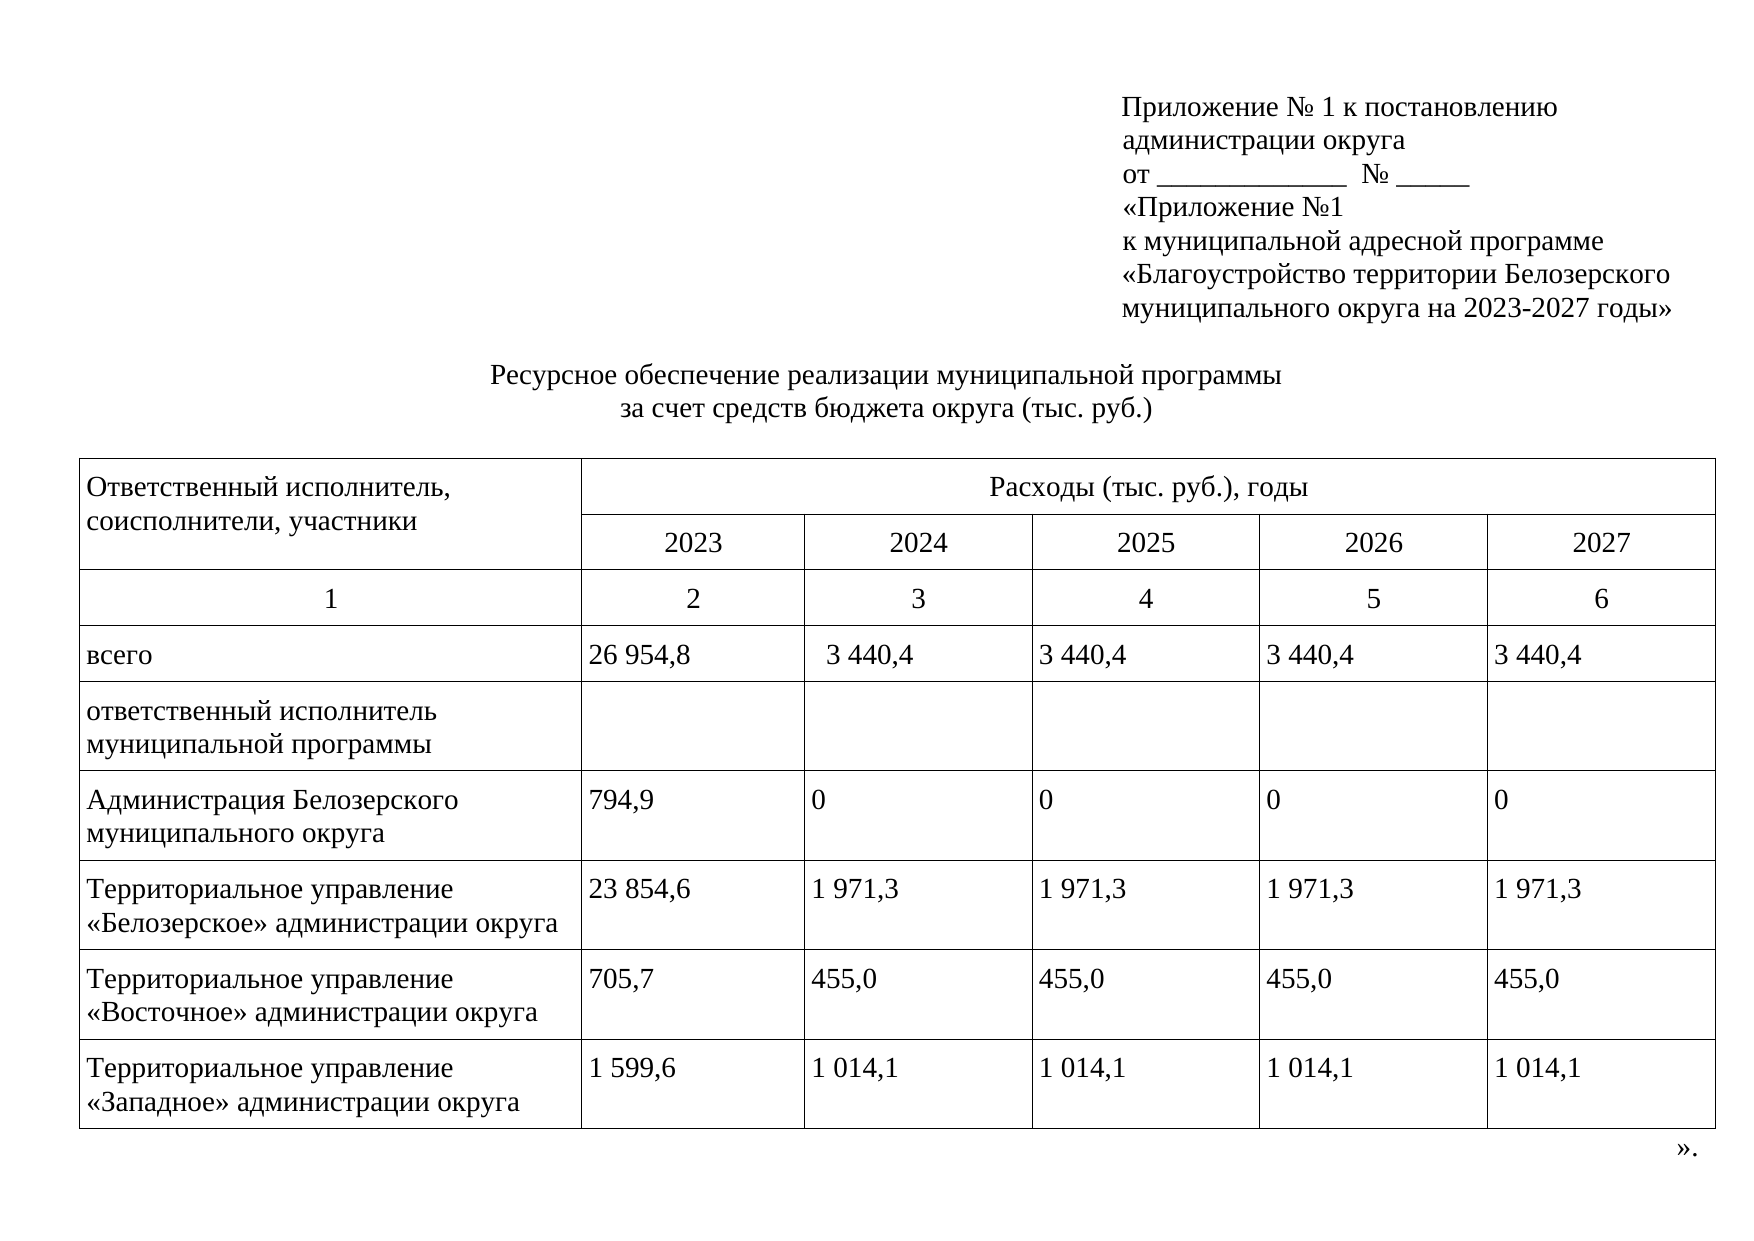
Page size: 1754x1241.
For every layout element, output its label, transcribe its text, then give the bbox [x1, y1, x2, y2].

table_cell 3 440,4 [1488, 626, 1715, 681]
text Ресурсное обеспечение реализации муниципальной программы [74, 357, 1698, 391]
table_cell 3 [805, 570, 1032, 625]
table_cell 455,0 [1488, 950, 1715, 1038]
table_cell [1488, 682, 1715, 770]
table_cell Территориальное управление «Белозерское» администрации округа [80, 861, 581, 949]
table_cell 2024 [805, 515, 1032, 569]
table_cell 1 014,1 [805, 1040, 1032, 1128]
text «Приложение №1 [1122, 189, 1698, 223]
table_cell Территориальное управление «Восточное» администрации округа [80, 950, 581, 1038]
table_cell 2023 [582, 515, 804, 569]
table_cell 1 971,3 [1488, 861, 1715, 949]
table_cell [582, 682, 804, 770]
table_cell 2027 [1488, 515, 1715, 569]
table_cell [805, 682, 1032, 770]
table_cell 23 854,6 [582, 861, 804, 949]
table_cell всего [80, 626, 581, 681]
table_cell 0 [1260, 771, 1487, 860]
table_cell 26 954,8 [582, 626, 804, 681]
text за счет средств бюджета округа (тыс. руб.) [74, 391, 1698, 424]
table_cell 455,0 [1033, 950, 1259, 1038]
table_cell 4 [1033, 570, 1259, 625]
table_cell 1 599,6 [582, 1040, 804, 1128]
text к муниципальной адресной программе «Благоустройство территории Белозерского муниципального округа на 2023-2027 годы» [1122, 223, 1698, 323]
table_cell 0 [805, 771, 1032, 860]
table_cell 3 440,4 [1260, 626, 1487, 681]
table_cell 1 014,1 [1488, 1040, 1715, 1128]
table_cell ответственный исполнитель муниципальной программы [80, 682, 581, 770]
table_cell Территориальное управление «Западное» администрации округа [80, 1040, 581, 1128]
table_cell 1 971,3 [1033, 861, 1259, 949]
table_cell 1 014,1 [1033, 1040, 1259, 1128]
table_cell 794,9 [582, 771, 804, 860]
table_cell [1033, 682, 1259, 770]
table_cell 2026 [1260, 515, 1487, 569]
table_cell 2025 [1033, 515, 1259, 569]
table_cell 1 971,3 [1260, 861, 1487, 949]
list Приложение № 1 к постановлению администрации округа от _____________ № _____ [1121, 89, 1698, 189]
table_cell 3 440,4 [805, 626, 1032, 681]
table_cell 705,7 [582, 950, 804, 1038]
table_cell 1 014,1 [1260, 1040, 1487, 1128]
table_cell 5 [1260, 570, 1487, 625]
table_cell 0 [1033, 771, 1259, 860]
table_cell [1260, 682, 1487, 770]
text ». [74, 1129, 1698, 1162]
table_cell 6 [1488, 570, 1715, 625]
table_cell 455,0 [805, 950, 1032, 1038]
table_cell 0 [1488, 771, 1715, 860]
table_cell 3 440,4 [1033, 626, 1259, 681]
table_cell 2 [582, 570, 804, 625]
table_header Ответственный исполнитель, соисполнители, участники [80, 459, 581, 569]
table_cell Администрация Белозерского муниципального округа [80, 771, 581, 860]
table_cell 455,0 [1260, 950, 1487, 1038]
table_cell 1 [80, 570, 581, 625]
table_cell 1 971,3 [805, 861, 1032, 949]
table_header Расходы (тыс. руб.), годы [582, 459, 1715, 513]
